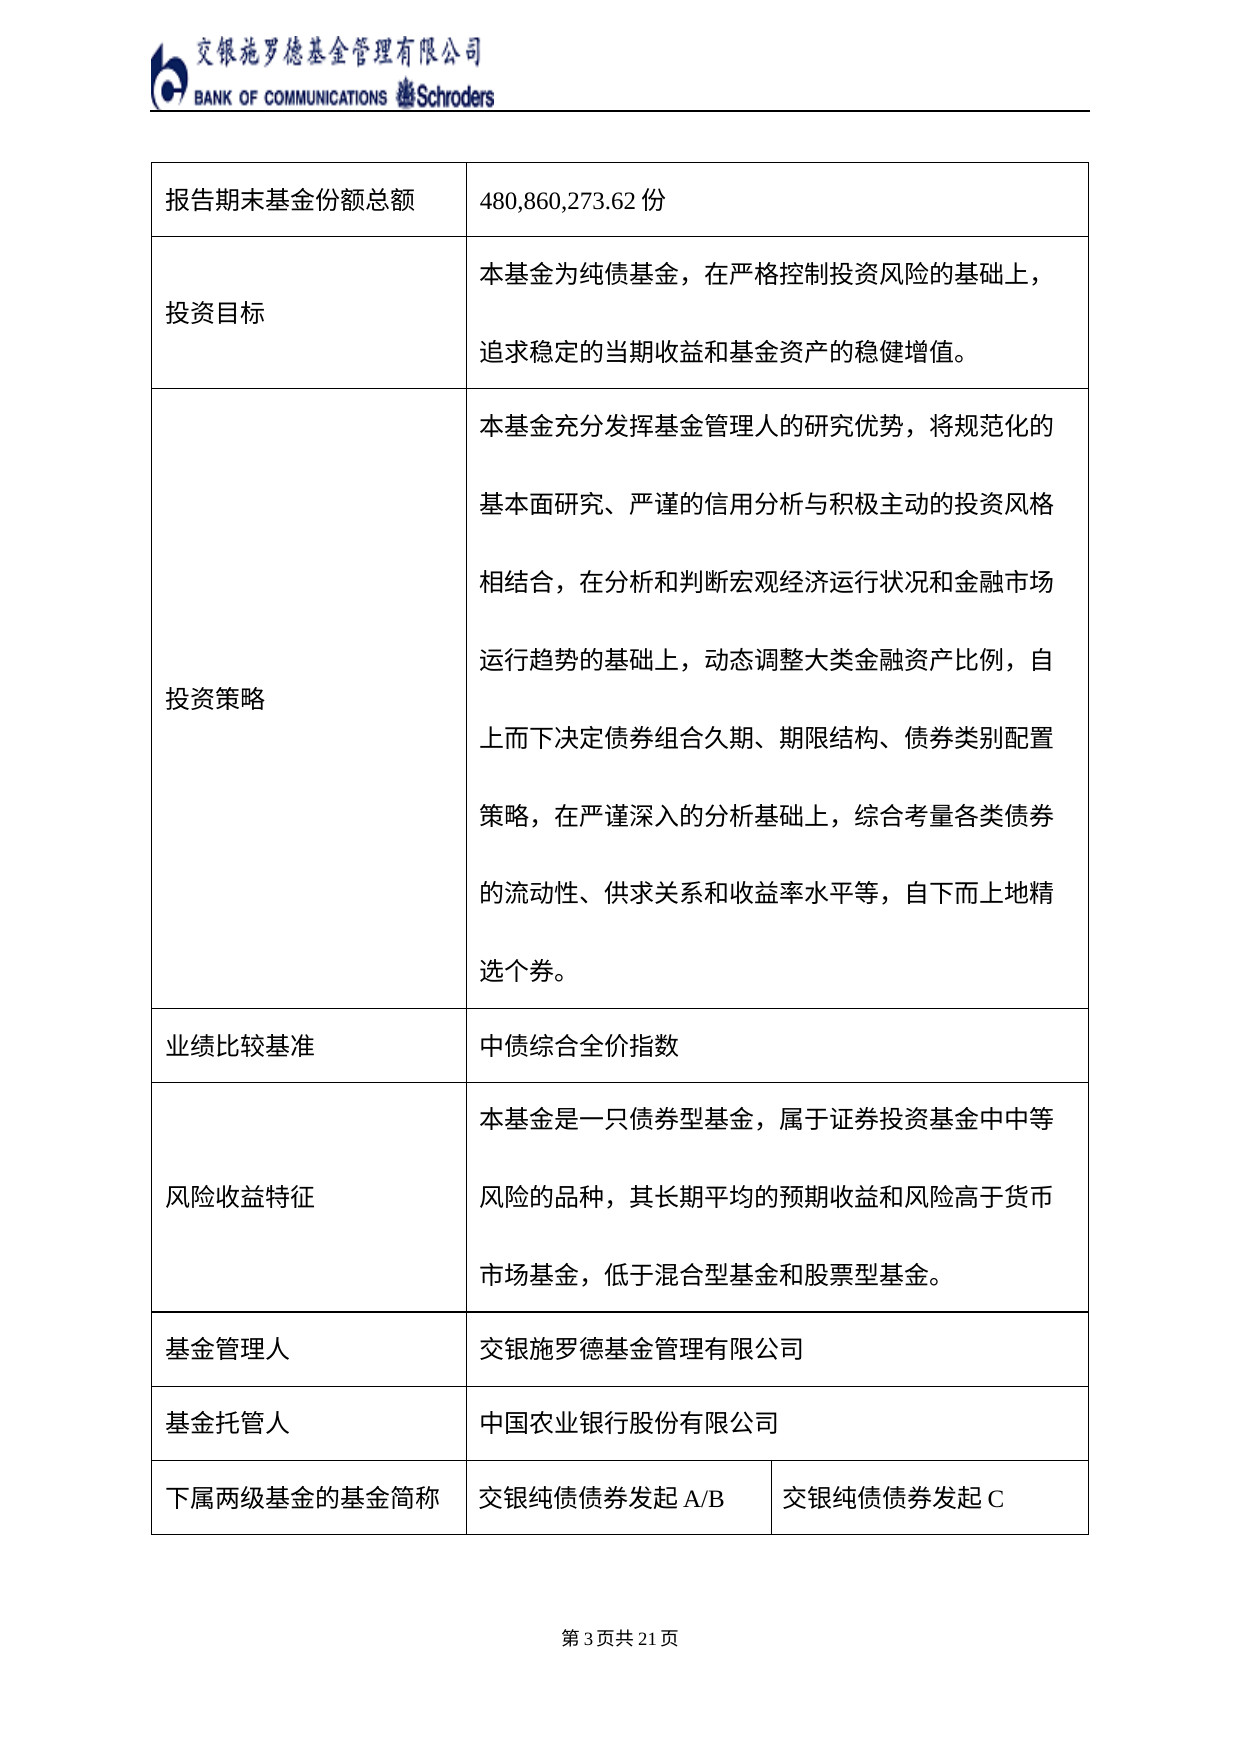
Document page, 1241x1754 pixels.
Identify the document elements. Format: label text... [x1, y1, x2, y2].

table_cell 交银纯债债券发起A/B [467, 1461, 771, 1534]
table_cell 业绩比较基准 [152, 1009, 466, 1082]
table_cell 480,860,273.62份 [467, 163, 1088, 236]
table_cell 中国农业银行股份有限公司 [467, 1387, 1088, 1459]
table_cell 本基金是一只债券型基金，属于证券投资基金中中等风险的品种，其长期平均的预期收益和风险高于货币市场基金，低于混合型基金和股票型基金。 [467, 1083, 1088, 1311]
table_cell 风险收益特征 [152, 1083, 466, 1311]
table_cell 交银纯债债券发起C [772, 1461, 1088, 1534]
table_cell 中债综合全价指数 [467, 1009, 1088, 1082]
table_cell 基金管理人 [152, 1313, 466, 1386]
table_cell 下属两级基金的基金简称 [152, 1461, 466, 1534]
table_cell 基金托管人 [152, 1387, 466, 1459]
picture [151, 36, 494, 110]
table_cell 投资策略 [152, 389, 466, 1007]
table_cell 投资目标 [152, 237, 466, 388]
table_cell 本基金充分发挥基金管理人的研究优势，将规范化的基本面研究、严谨的信用分析与积极主动的投资风格相结合，在分析和判断宏观经济运行状况和金融市场运行趋势的基础上，动态调整大类金融资产比例，自上而下决定债券组合久期、期限结构、债券类别配置策略，在严谨深入的分析基础上，综合考量各类债券的流动性、供求关系和收益率水平等，自下而上地精选个券。 [467, 389, 1088, 1007]
table_cell 交银施罗德基金管理有限公司 [467, 1313, 1088, 1386]
table_cell 报告期末基金份额总额 [152, 163, 466, 236]
table_cell 本基金为纯债基金，在严格控制投资风险的基础上，追求稳定的当期收益和基金资产的稳健增值。 [467, 237, 1088, 388]
